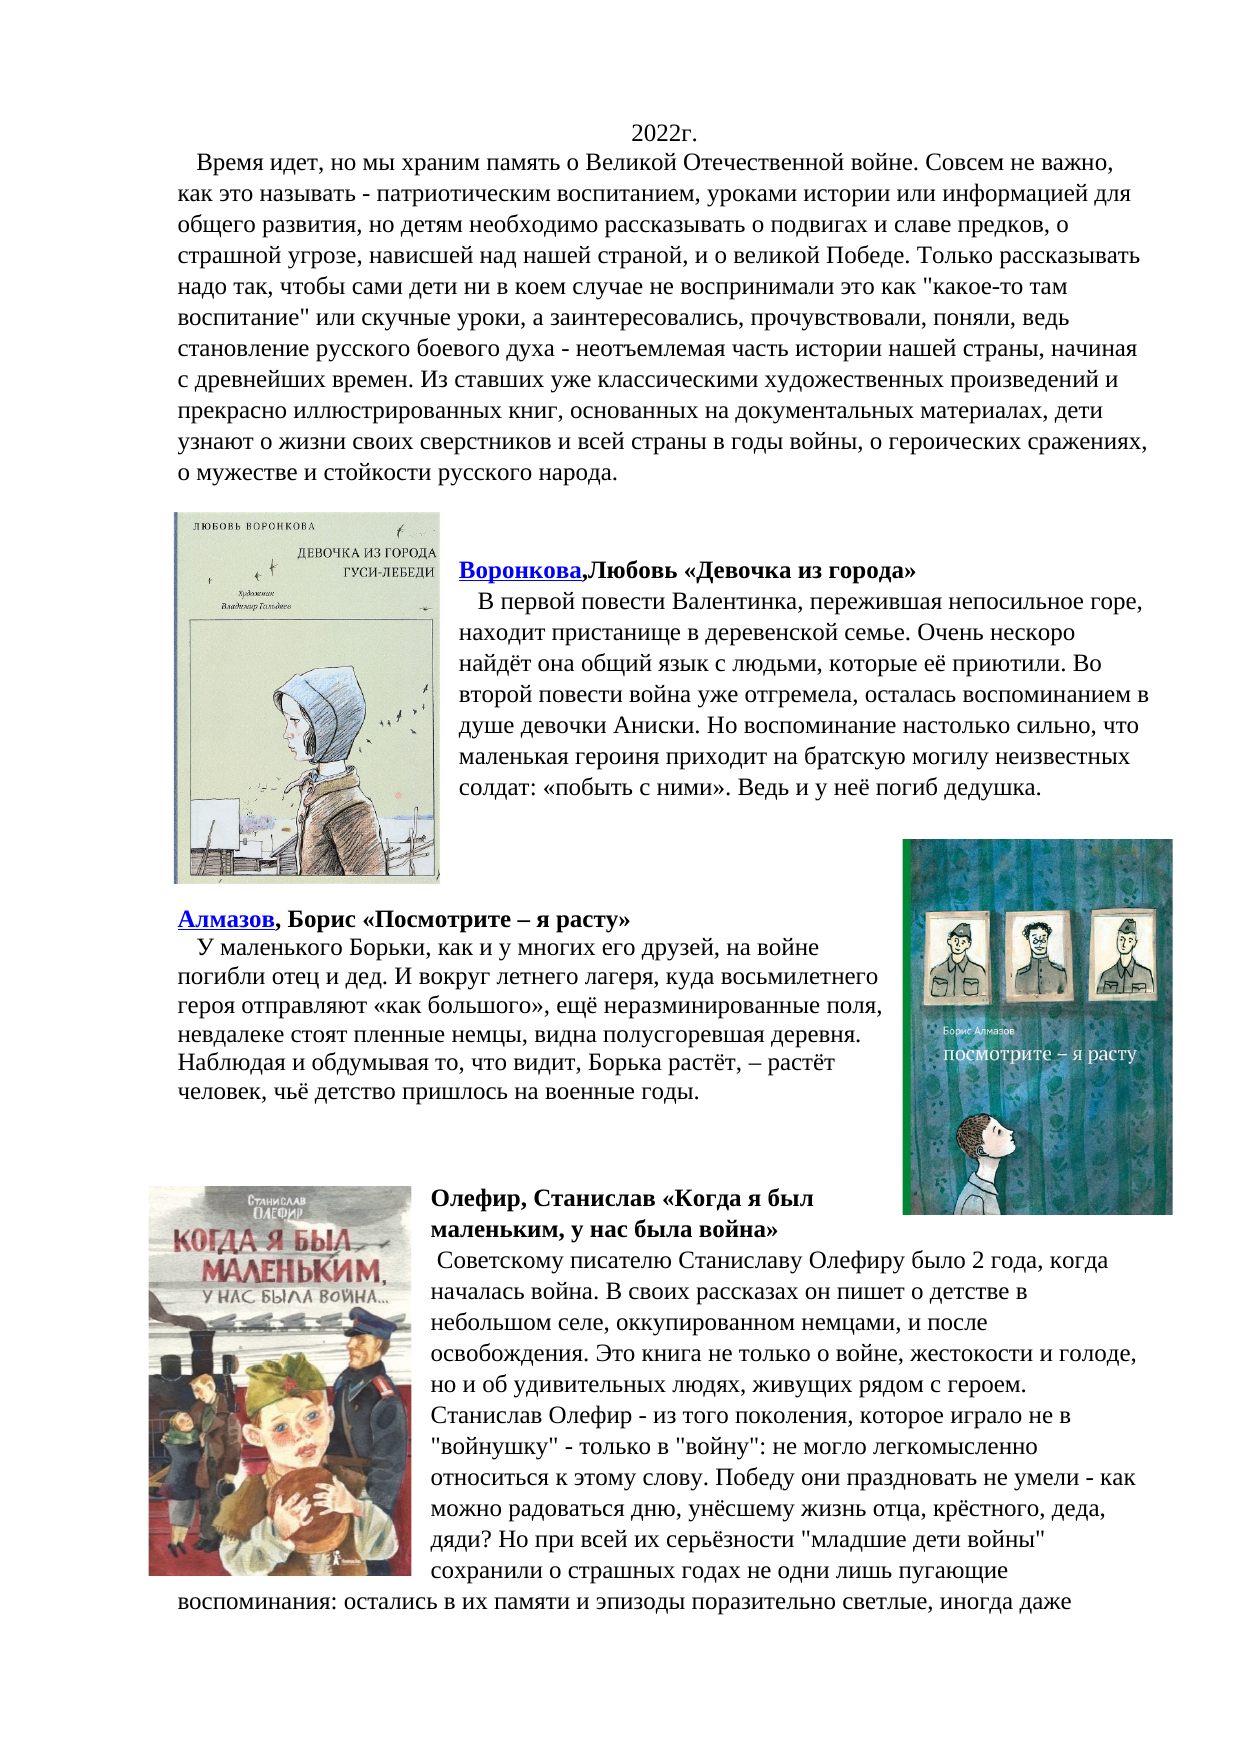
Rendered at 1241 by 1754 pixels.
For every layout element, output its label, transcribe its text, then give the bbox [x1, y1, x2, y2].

text 2022г. [177, 118, 1152, 147]
text Алмазов, Борис «Посмотрите – я расту» [177, 876, 902, 932]
text Время идет, но мы храним память о Великой Отечественной войне. Совсем не важно, как это называть - патриотическим воспитанием, уроками истории или информацией для общего развития, но детям необходимо рассказывать о подвигах и славе предков, о страшной угрозе, нависшей над нашей страной, и о великой Победе. Только рассказывать надо так, чтобы сами дети ни в коем случае не воспринимали это как "какое-то там воспитание" или скучные уроки, а заинтересовались, прочувствовали, поняли, ведь становление русского боевого духа - неотъемлемая часть истории нашей страны, начиная с древнейших времен. Из ставших уже классическими художественных произведений и прекрасно иллюстрированных книг, основанных на документальных материалах, дети узнают о жизни своих сверстников и всей страны в годы войны, о героических сражениях, о мужестве и стойкости русского народа. [177, 147, 1152, 486]
picture [173, 512, 440, 884]
text У маленького Борьки, как и у многих его друзей, на войне погибли отец и дед. И вокруг летнего лагеря, куда восьмилетнего героя отправляют «как большого», ещё неразминированные поля, невдалеке стоят пленные немцы, видна полусгоревшая деревня. Наблюдая и обдумывая то, что видит, Борька растёт, – растёт человек, чьё детство пришлось на военные годы. [177, 932, 902, 1105]
picture [902, 839, 1173, 1215]
picture [148, 1186, 412, 1576]
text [177, 1183, 1152, 1615]
text В первой повести Валентинка, пережившая непосильное горе, находит пристанище в деревенской семье. Очень нескоро найдёт она общий язык с людьми, которые её приютили. Во второй повести война уже отгремела, осталась воспоминанием в душе девочки Аниски. Но воспоминание настолько сильно, что маленькая героиня приходит на братскую могилу неизвестных солдат: «побыть с ними». Ведь и у неё погиб дедушка. [440, 586, 1152, 801]
text Воронкова,Любовь «Девочка из города» [177, 505, 1152, 584]
